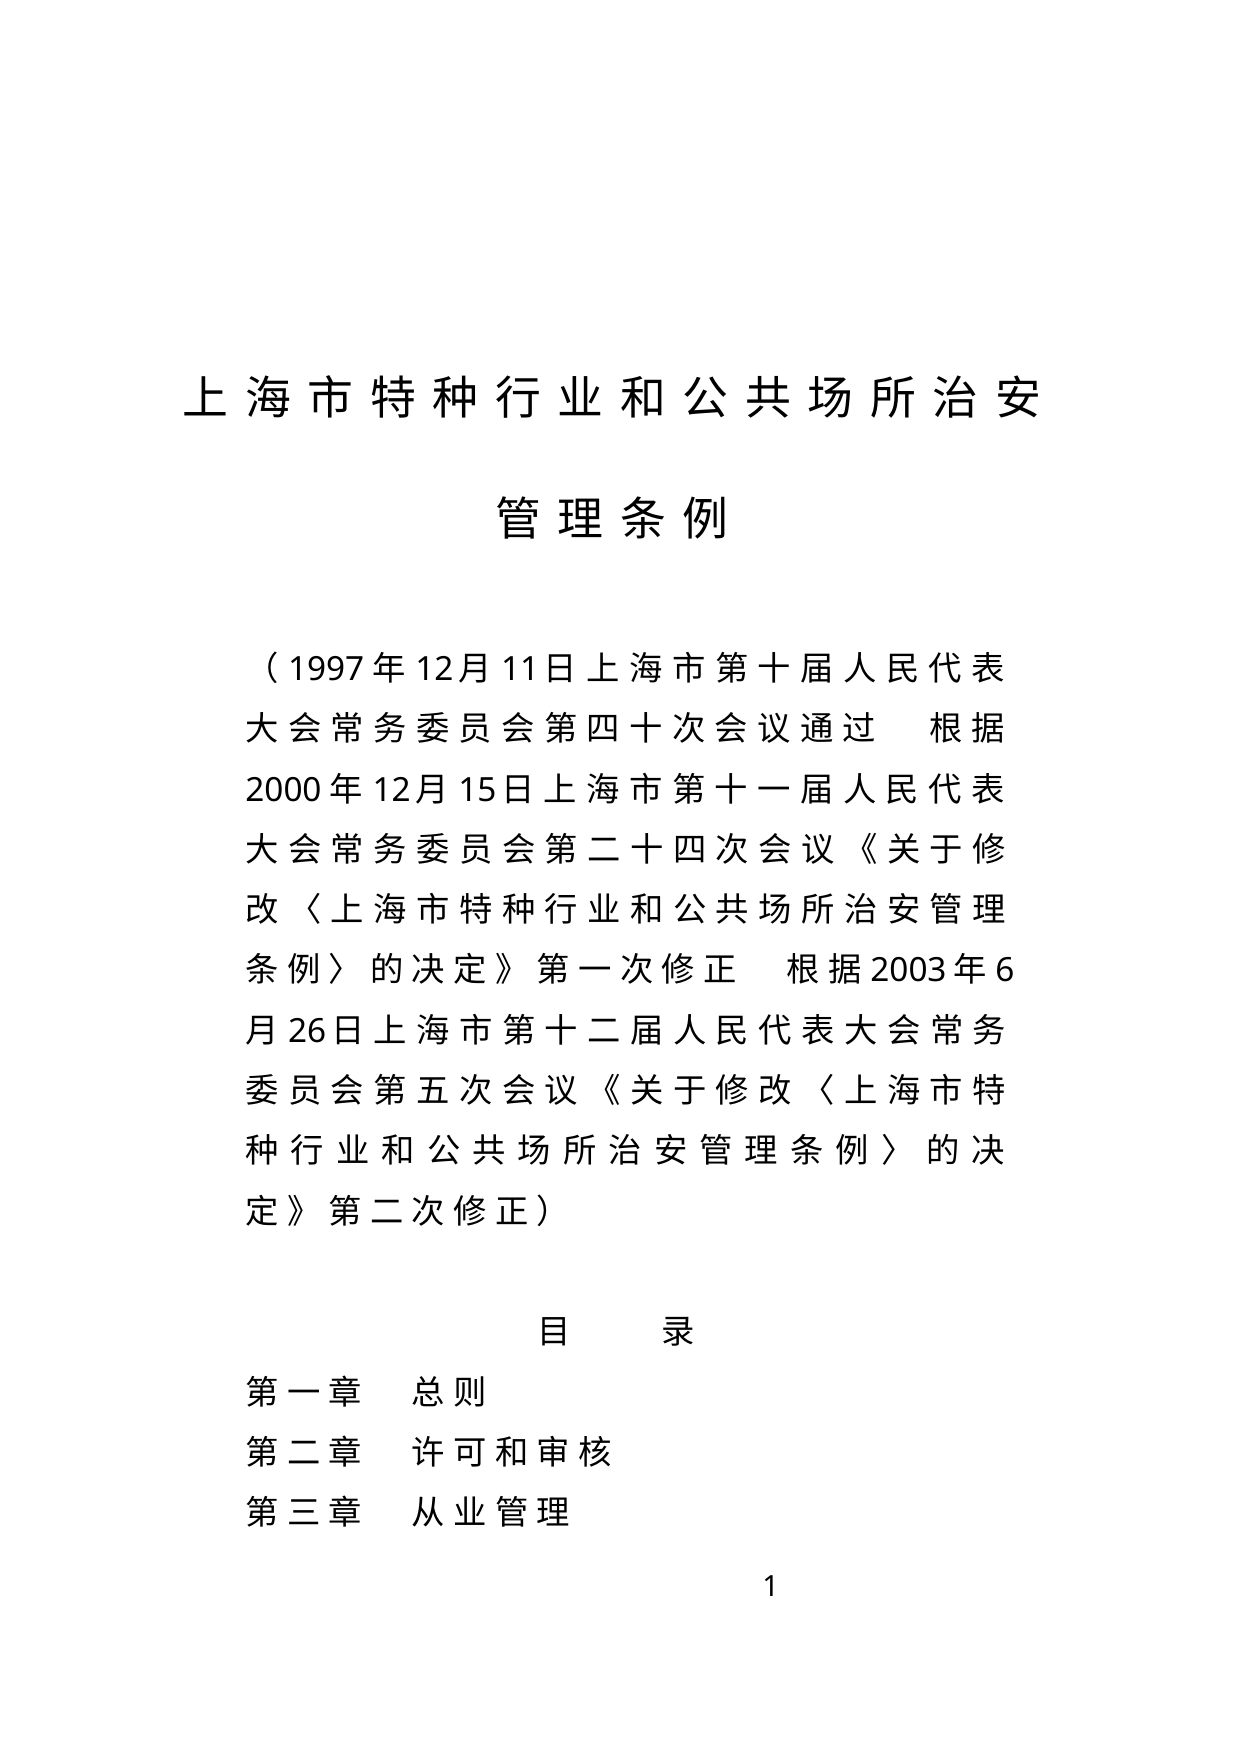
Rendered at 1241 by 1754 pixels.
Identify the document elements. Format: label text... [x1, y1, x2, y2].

text 第二章 许可和审核 [162, 1420, 1078, 1480]
text 第三章 从业管理 [162, 1480, 1078, 1540]
text 目 录 [162, 1299, 1078, 1359]
text 上海市特种行业和公共场所治安管理条例 [162, 334, 1078, 575]
text （上海市第十届人民代表大会常务委员会第四十次会议通过 根据上海市第十一届人民代表大会常务委员会第二十四次会议《关于修改〈上海市特种行业和公共场所治安管理条例〉的决定》第一次修正 根据上海市第十二届人民代表大会常务委员会第五次会议《关于修改〈上海市特种行业和公共场所治安管理条例〉的决定》第二次修正） [226, 636, 1015, 1239]
text 第一章 总则 [162, 1359, 1078, 1420]
